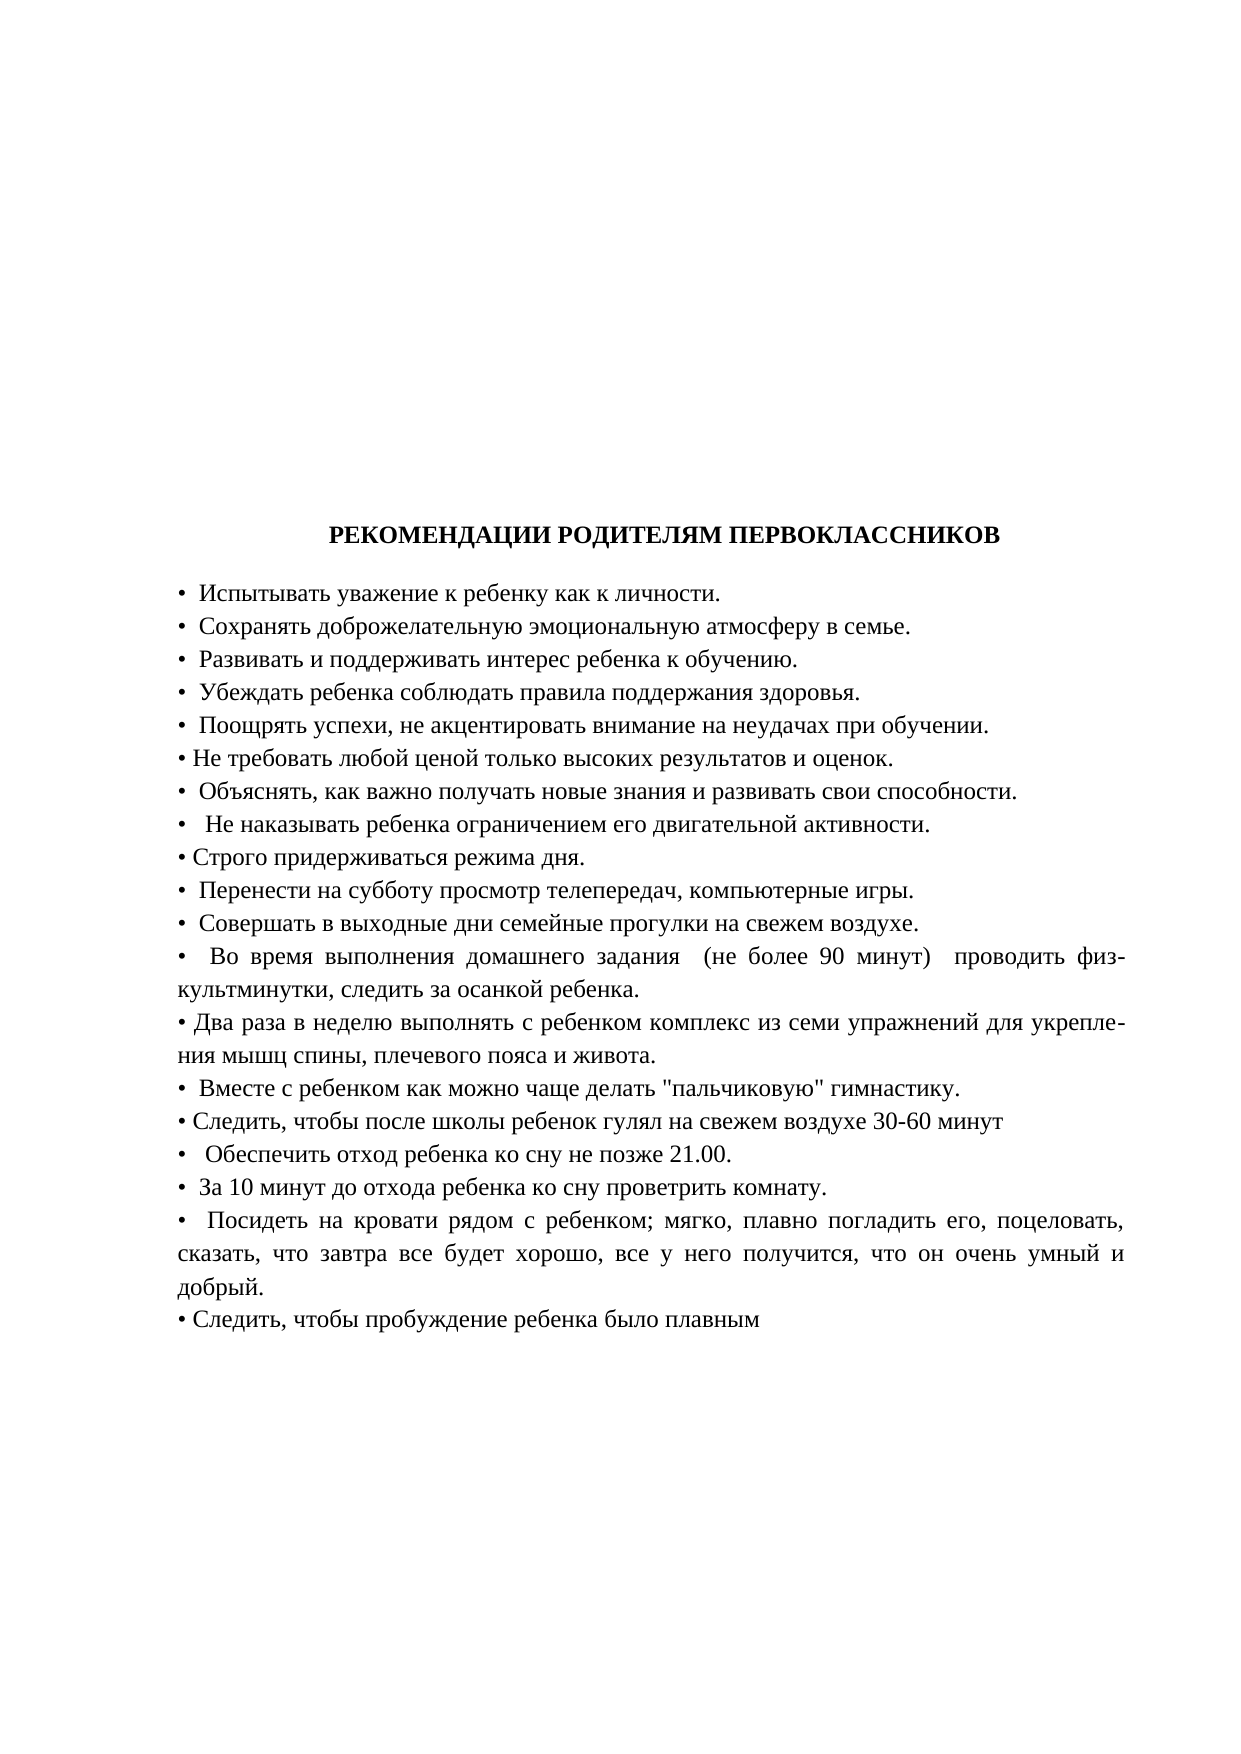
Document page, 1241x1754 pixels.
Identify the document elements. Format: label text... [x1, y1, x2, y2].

text • Два раза в неделю выполнять с ребенком комплекс из семи упражнений для укрепления мышц спины, плечевого пояса и живота. [177, 1007, 1125, 1069]
text • Вместе с ребенком как можно чаще делать "пальчиковую" гимнастику. [177, 1073, 1125, 1102]
text • Совершать в выходные дни семейные прогулки на свежем воздухе. [177, 908, 1125, 937]
text • Посидеть на кровати рядом с ребенком; мягко, плавно погладить его, поцеловать, сказать, что завтра все будет хорошо, все у него получится, что он очень умный и добрый. [177, 1206, 1125, 1300]
text • Развивать и поддерживать интерес ребенка к обучению. [177, 644, 1125, 673]
text • Объяснять, как важно получать новые знания и развивать свои способности. [177, 776, 1125, 805]
text • Следить, чтобы после школы ребенок гулял на свежем воздухе 30-60 минут [177, 1106, 1152, 1135]
text • Следить, чтобы пробуждение ребенка было плавным [177, 1304, 1125, 1333]
text • Не требовать любой ценой только высоких результатов и оценок. [177, 743, 1125, 772]
text • Перенести на субботу просмотр телепередач, компьютерные игры. [177, 875, 1125, 904]
text РЕКОМЕНДАЦИИ РОДИТЕЛЯМ ПЕРВОКЛАССНИКОВ [177, 521, 1152, 549]
text • Убеждать ребенка соблюдать правила поддержания здоровья. [177, 677, 1125, 706]
text • Поощрять успехи, не акцентировать внимание на неудачах при обучении. [177, 710, 1125, 739]
text • Во время выполнения домашнего задания (не более 90 минут) проводить физкультминутки, следить за осанкой ребенка. [177, 941, 1125, 1003]
text • Испытывать уважение к ребенку как к личности. [177, 578, 1125, 607]
text • Обеспечить отход ребенка ко сну не позже 21.00. [177, 1139, 1125, 1168]
text • Строго придерживаться режима дня. [177, 842, 1125, 871]
text • Не наказывать ребенка ограничением его двигательной активности. [177, 809, 1125, 838]
text • За 10 минут до отхода ребенка ко сну проветрить комнату. [177, 1172, 1125, 1201]
text • Сохранять доброжелательную эмоциональную атмосферу в семье. [177, 611, 1125, 640]
